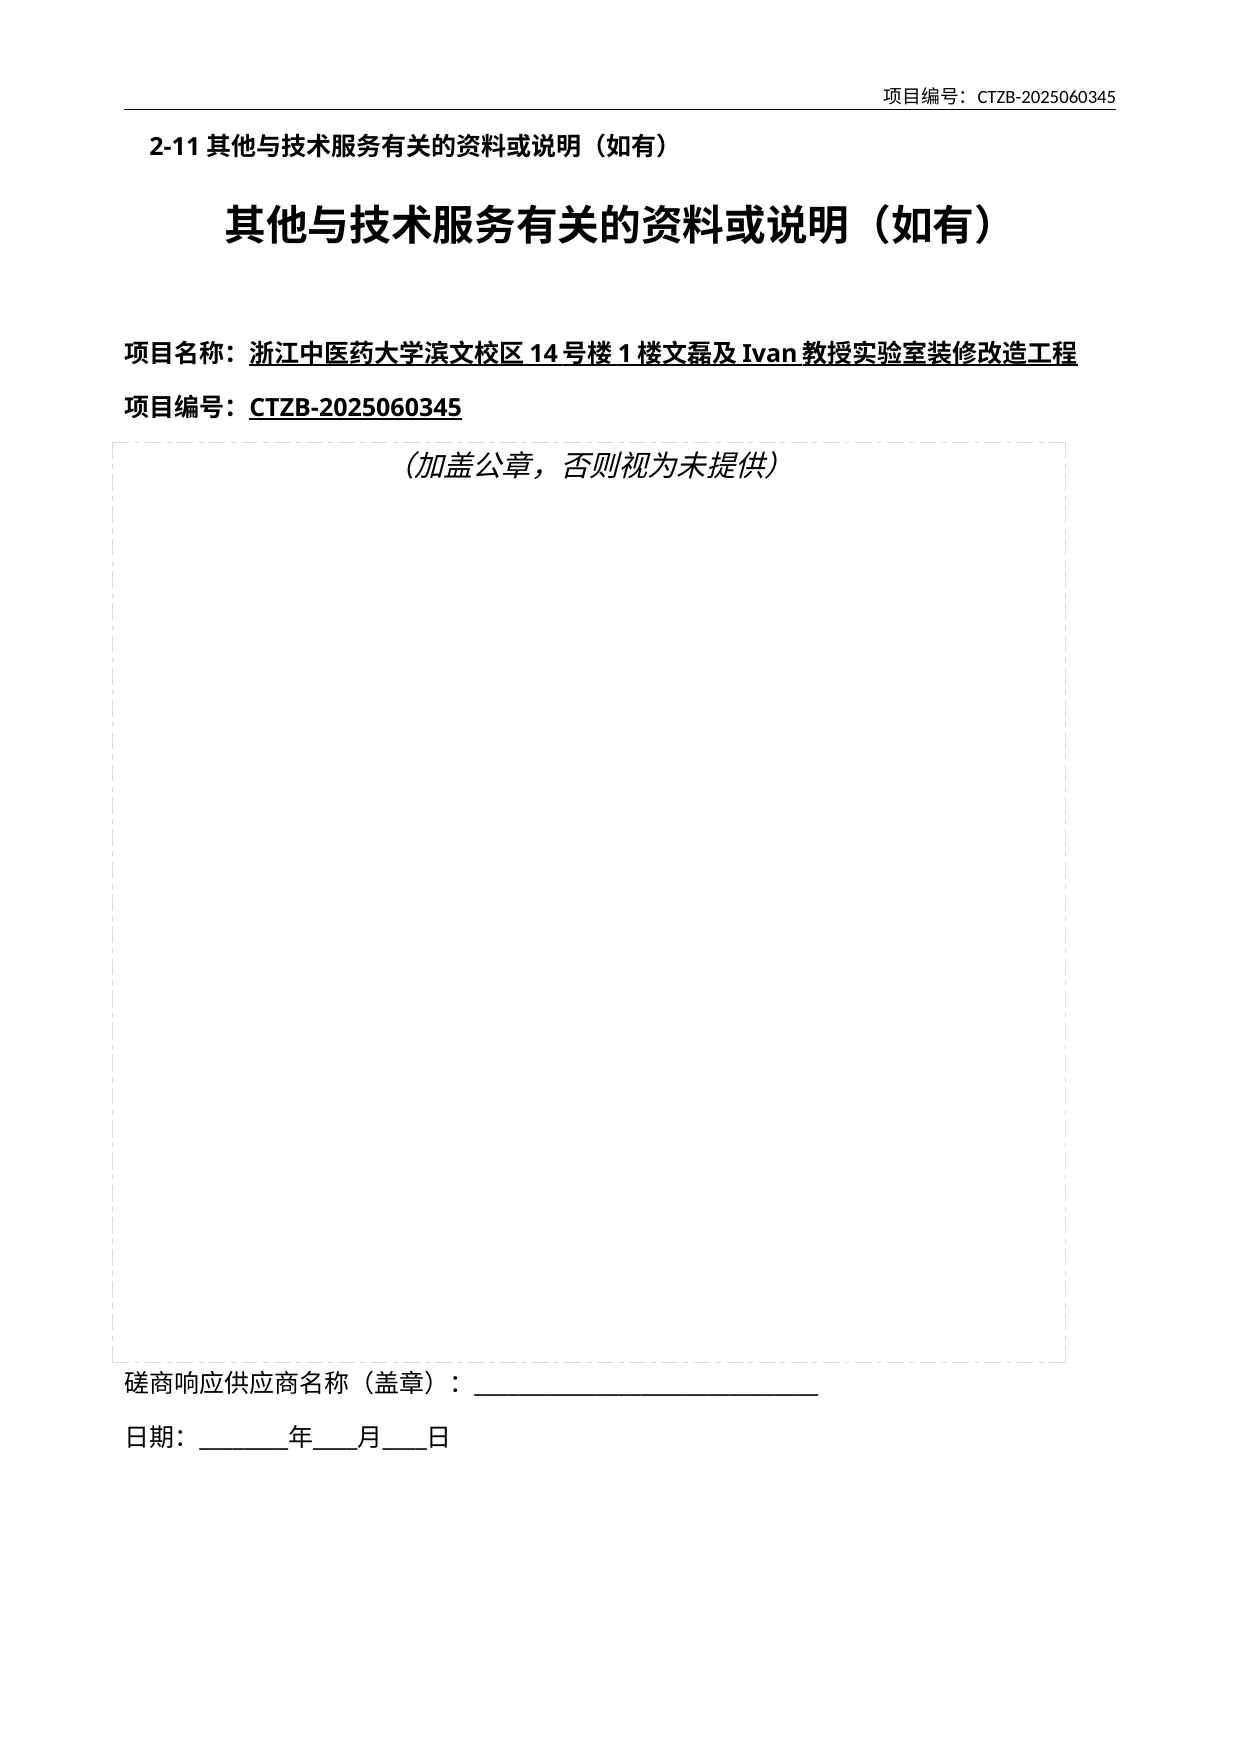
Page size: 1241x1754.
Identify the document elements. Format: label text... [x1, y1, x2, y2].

subtitle 2-11 其他与技术服务有关的资料或说明（如有） [124, 126, 1116, 163]
text 项目编号：CTZB-2025060345 [124, 387, 1116, 424]
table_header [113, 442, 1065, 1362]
text 项目名称：浙江中医药大学滨文校区14号楼1楼文磊及Ivan教授实验室装修改造工程 [124, 333, 1116, 369]
text 其他与技术服务有关的资料或说明（如有） [124, 192, 1116, 252]
text 磋商响应供应商名称（盖章）：_______________________________ [124, 1363, 1116, 1399]
text 日期：________年____月____日 [124, 1417, 1116, 1454]
